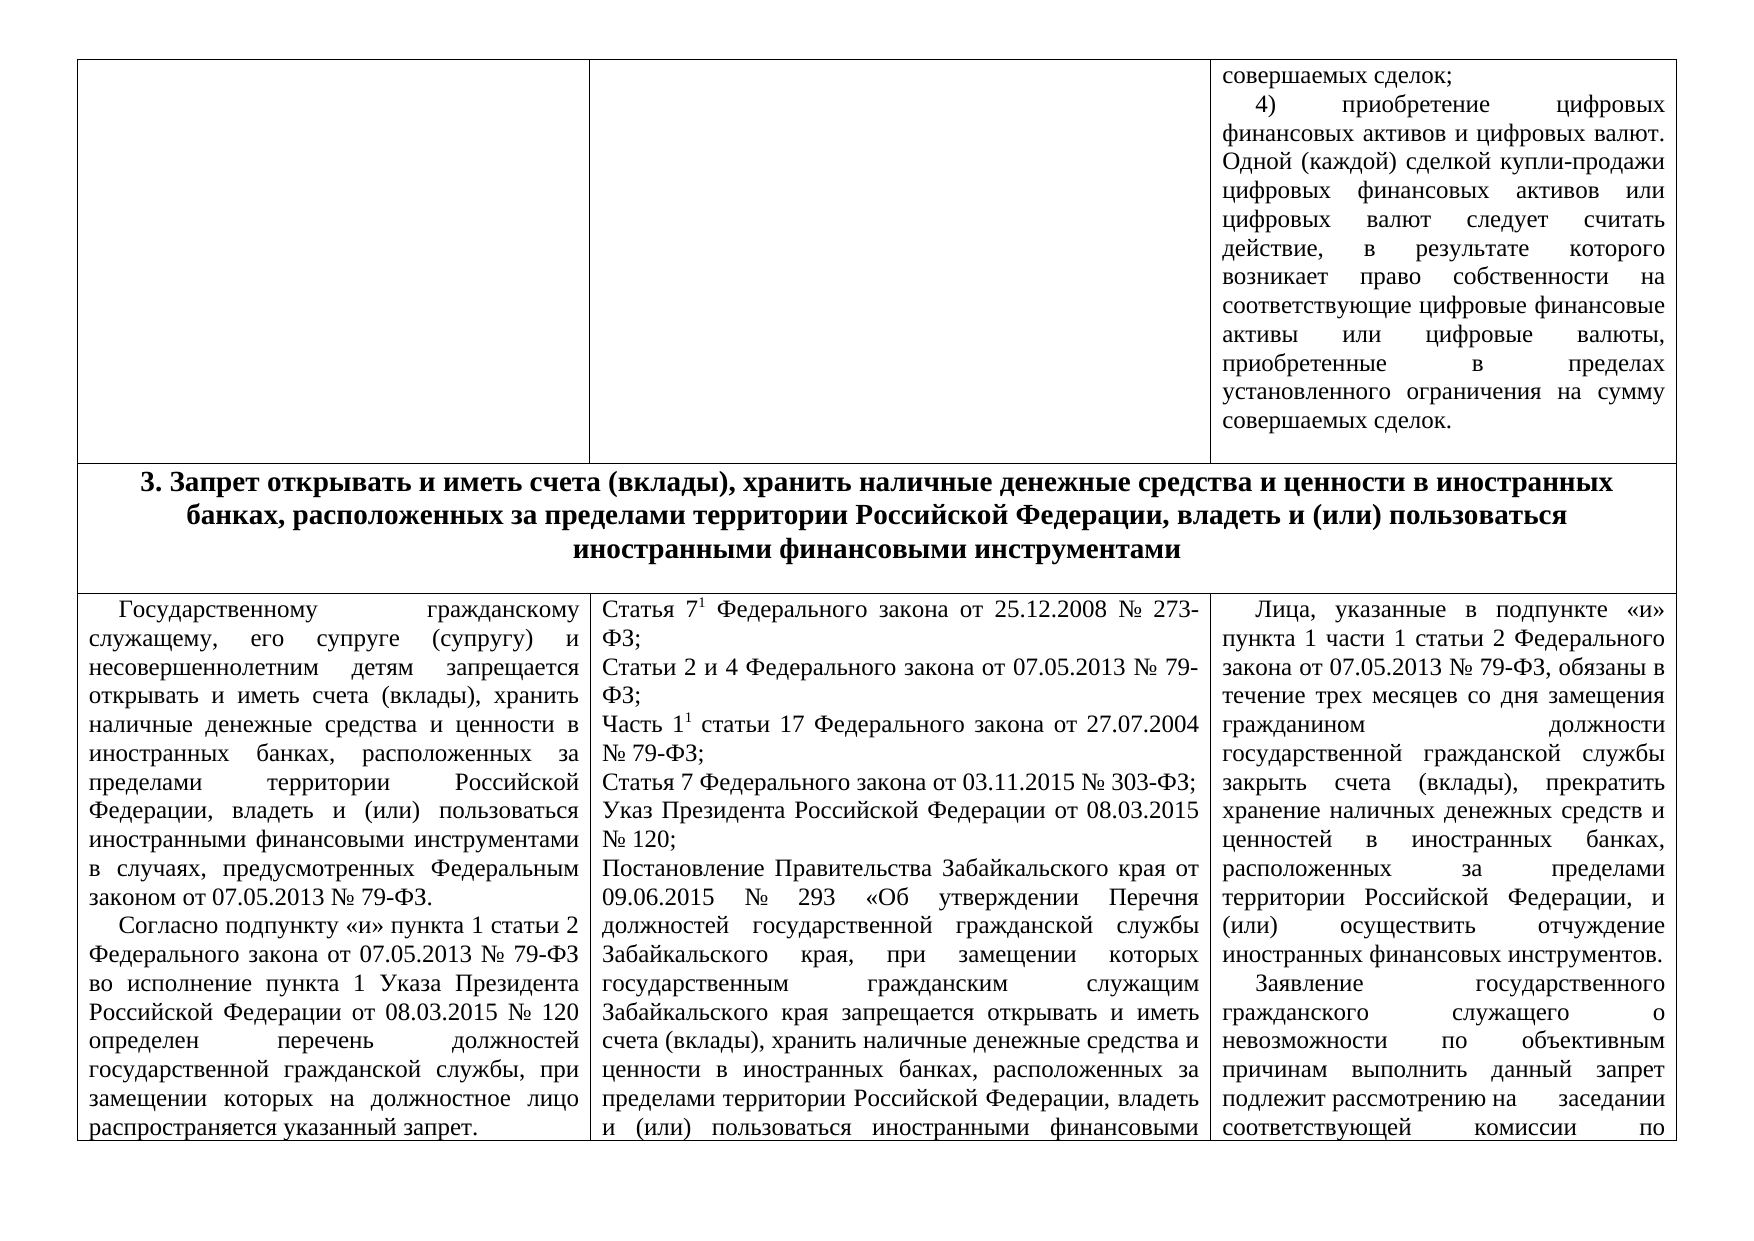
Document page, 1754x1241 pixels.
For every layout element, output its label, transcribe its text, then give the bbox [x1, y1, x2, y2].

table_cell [1211, 60, 1676, 463]
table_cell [78, 60, 589, 463]
table_cell 3. Запрет открывать и иметь счета (вклады), хранить наличные денежные средства и ценности в иностранных банках, расположенных за пределами территории Российской Федерации, владеть и (или) пользоваться иностранными финансовыми инструментами [78, 464, 1676, 593]
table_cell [78, 594, 590, 1140]
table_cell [591, 594, 1210, 1140]
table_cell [1211, 594, 1676, 1140]
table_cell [590, 60, 1210, 463]
